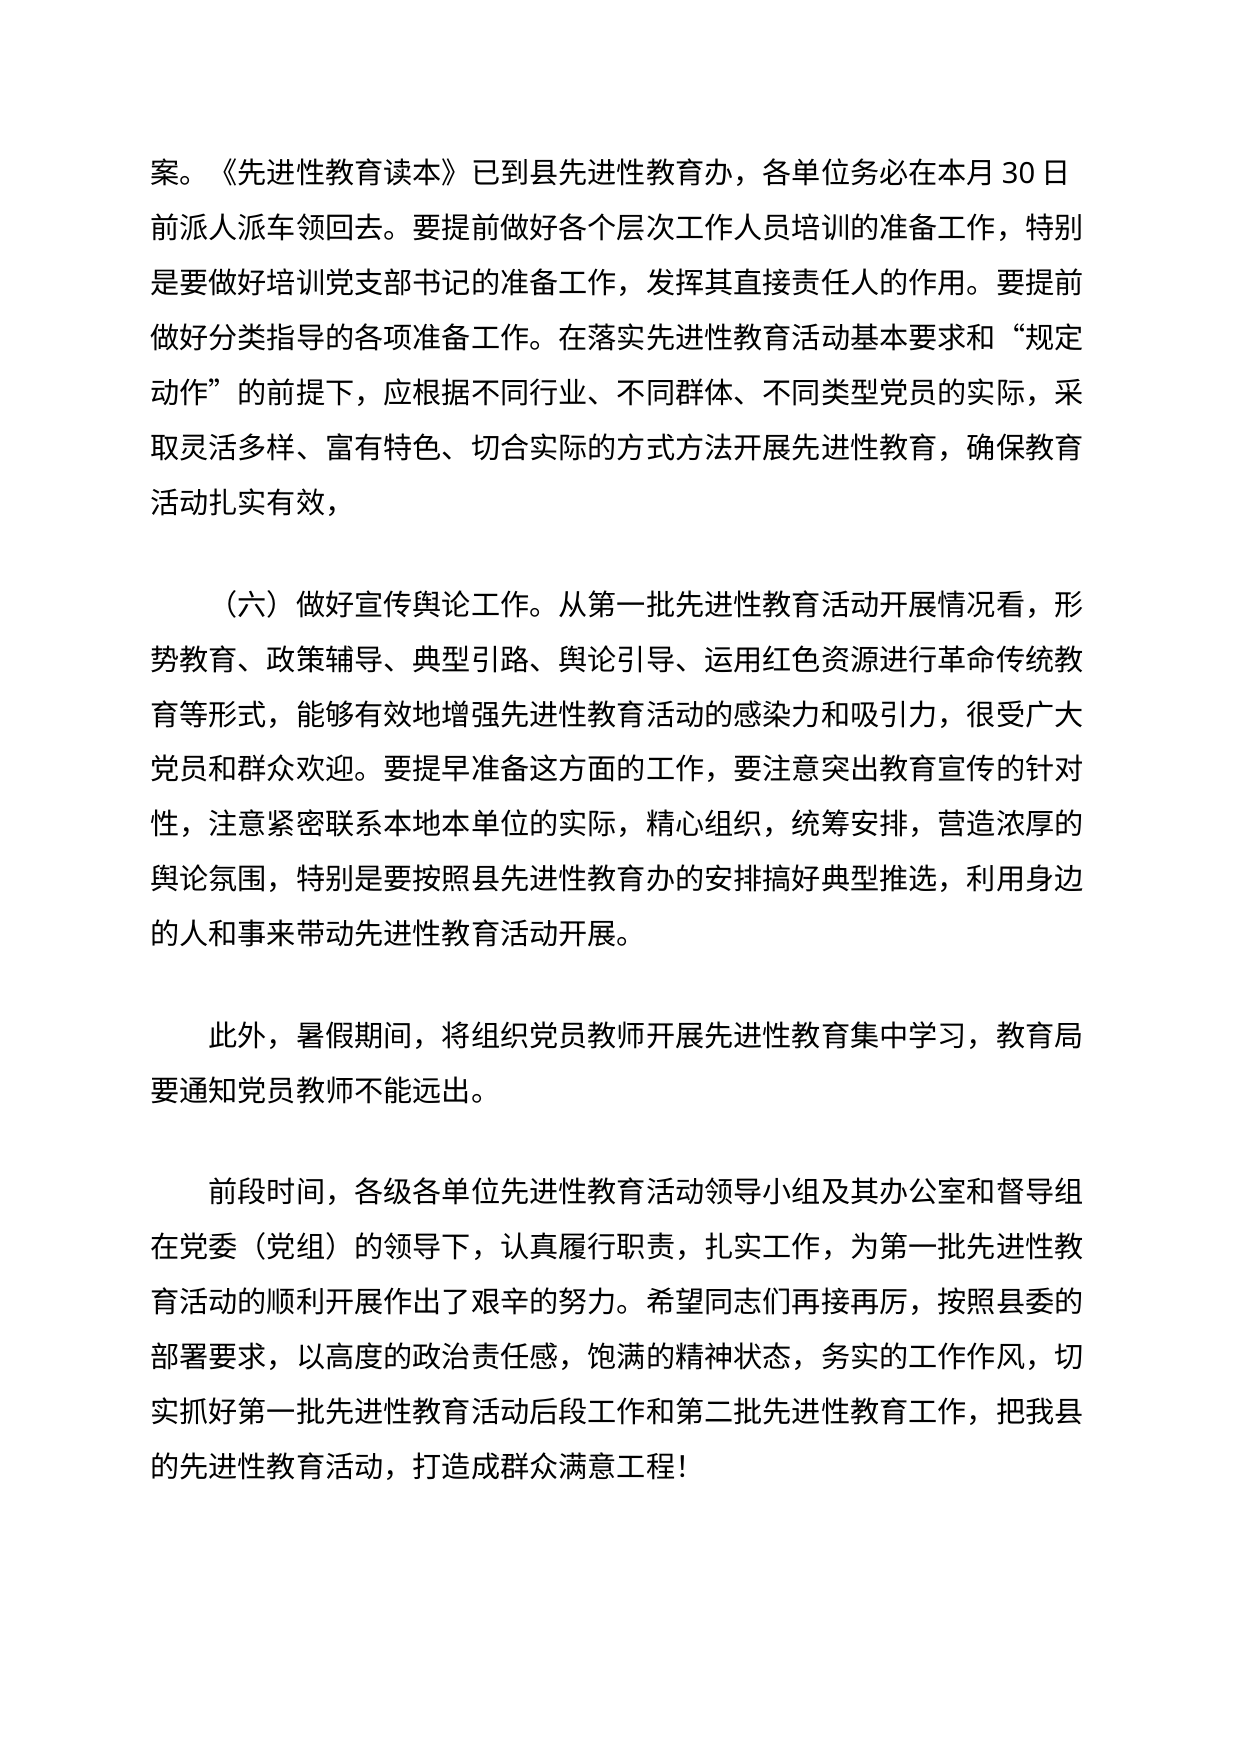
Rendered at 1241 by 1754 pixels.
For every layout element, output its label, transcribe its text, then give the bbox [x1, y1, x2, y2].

text 此外，暑假期间，将组织党员教师开展先进性教育集中学习，教育局要通知党员教师不能远出。 [150, 1012, 1090, 1109]
text 前段时间，各级各单位先进性教育活动领导小组及其办公室和督导组在党委（党组）的领导下，认真履行职责，扎实工作，为第一批先进性教育活动的顺利开展作出了艰辛的努力。希望同志们再接再厉，按照县委的部署要求，以高度的政治责任感，饱满的精神状态，务实的工作作风，切实抓好第一批先进性教育活动后段工作和第二批先进性教育工作，把我县的先进性教育活动，打造成群众满意工程！ [150, 1169, 1090, 1486]
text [150, 150, 1090, 522]
text （六）做好宣传舆论工作。从第一批先进性教育活动开展情况看，形势教育、政策辅导、典型引路、舆论引导、运用红色资源进行革命传统教育等形式，能够有效地增强先进性教育活动的感染力和吸引力，很受广大党员和群众欢迎。要提早准备这方面的工作，要注意突出教育宣传的针对性，注意紧密联系本地本单位的实际，精心组织，统筹安排，营造浓厚的舆论氛围，特别是要按照县先进性教育办的安排搞好典型推选，利用身边的人和事来带动先进性教育活动开展。 [150, 581, 1090, 953]
